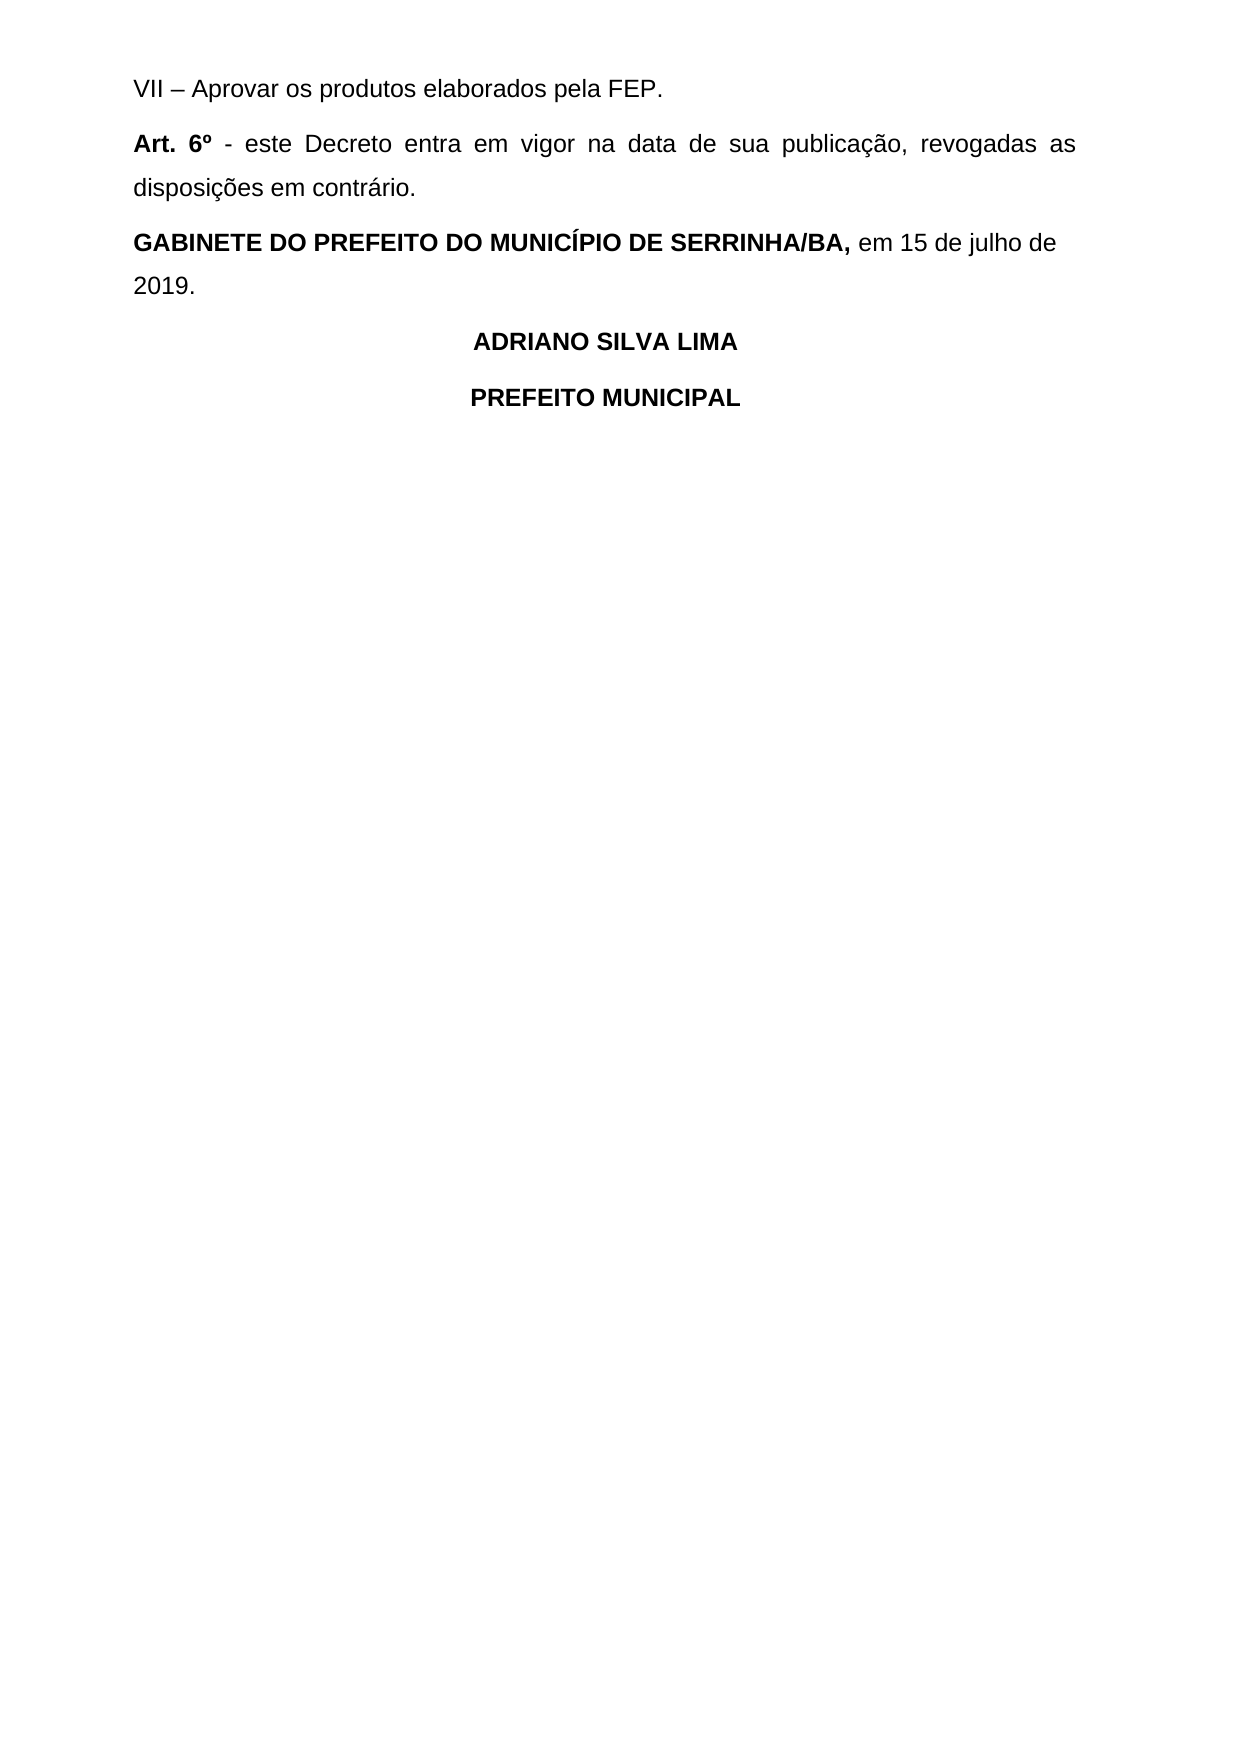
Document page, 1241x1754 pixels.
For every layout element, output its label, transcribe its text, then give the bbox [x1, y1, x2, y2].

text GABINETE DO PREFEITO DO MUNICÍPIO DE SERRINHA/BA, em 15 de julho de 2019. [133, 228, 1078, 300]
text ADRIANO SILVA LIMA [133, 327, 1078, 356]
text VII – Aprovar os produtos elaborados pela FEP. [133, 74, 1078, 103]
text PREFEITO MUNICIPAL [133, 383, 1078, 411]
text Art. 6º - este Decreto entra em vigor na data de sua publicação, revogadas as disposições em contrário. [133, 129, 1078, 201]
